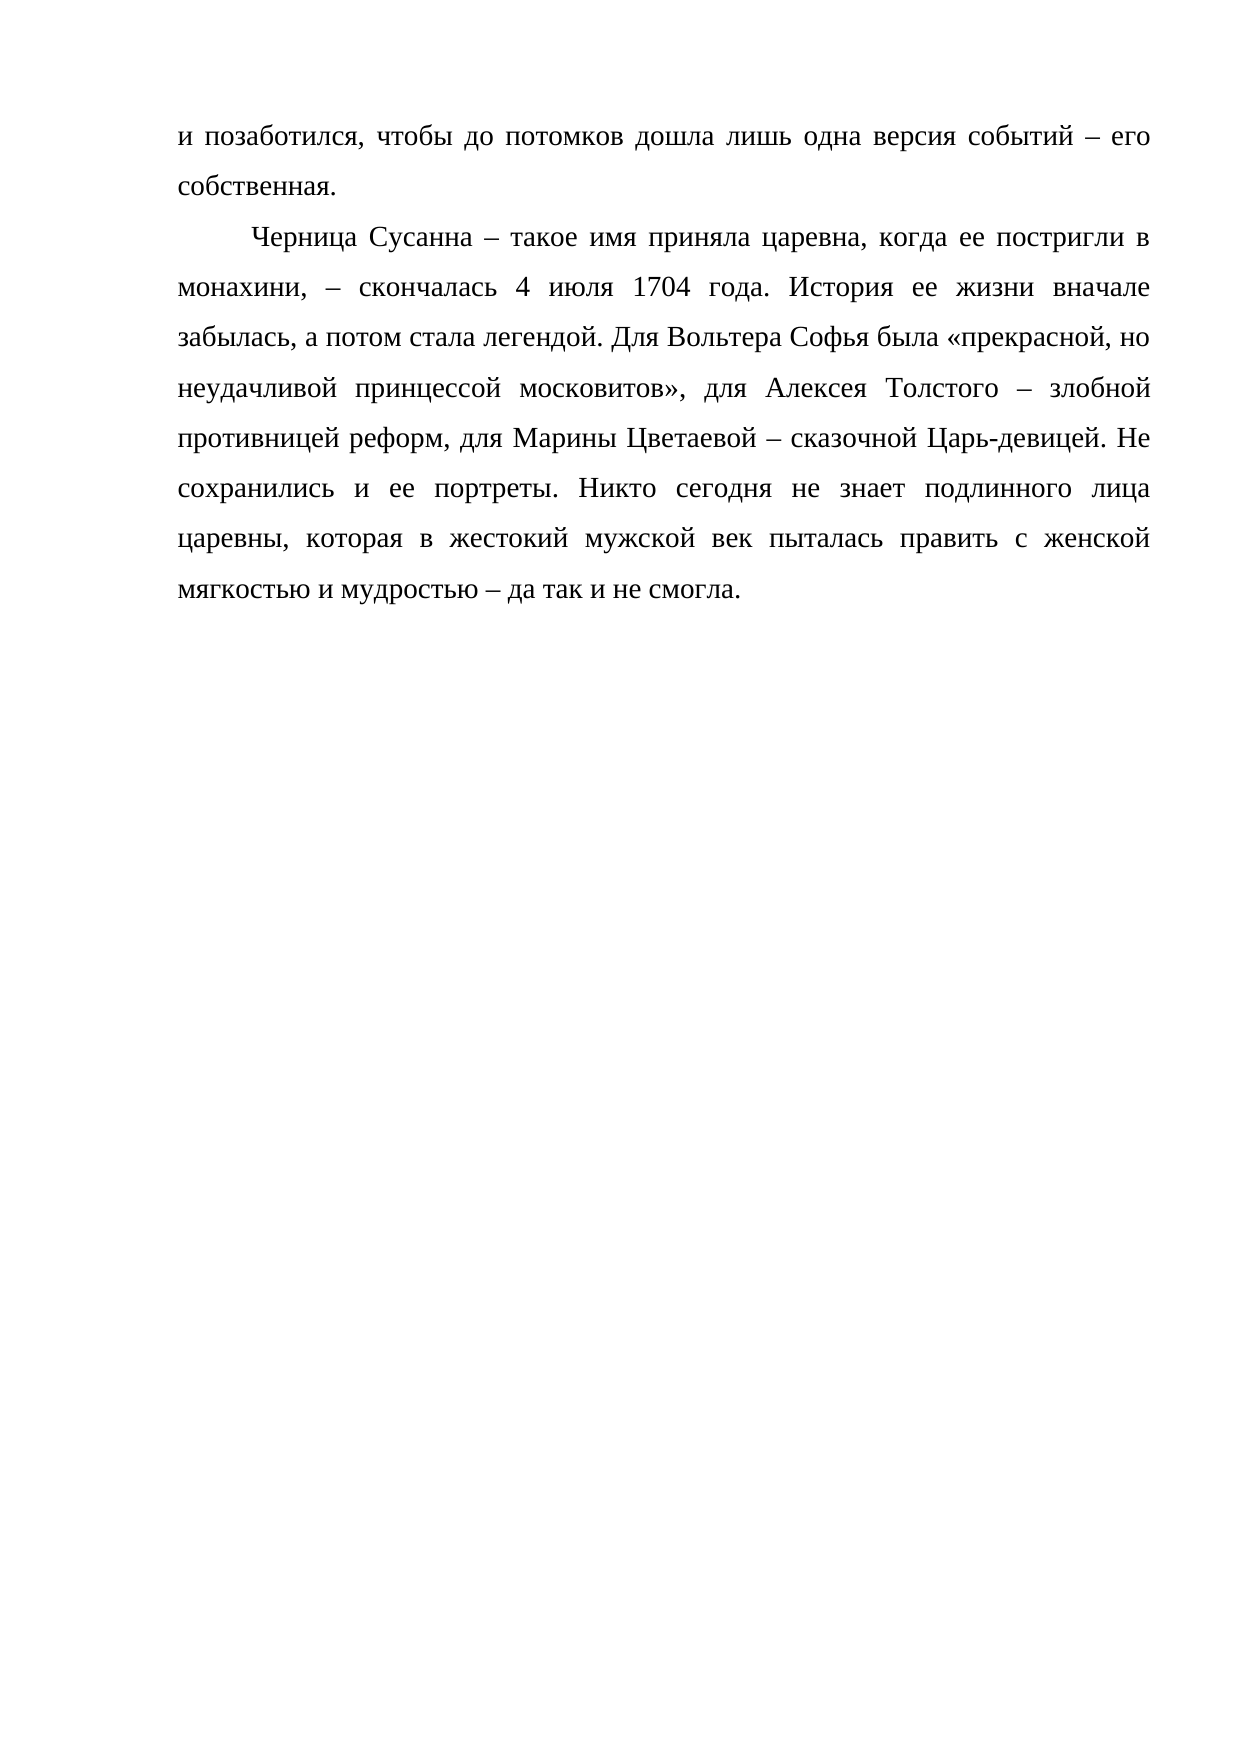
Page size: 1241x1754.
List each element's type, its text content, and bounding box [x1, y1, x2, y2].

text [177, 118, 1152, 202]
text Черница Сусанна – такое имя приняла царевна, когда ее постригли в монахини, – скончалась 4 июля 1704 года. История ее жизни вначале забылась, а потом стала легендой. Для Вольтера Софья была «прекрасной, но неудачливой принцессой московитов», для Алексея Толстого – злобной противницей реформ, для Марины Цветаевой – сказочной Царь-девицей. Не сохранились и ее портреты. Никто сегодня не знает подлинного лица царевны, которая в жестокий мужской век пыталась править с женской мягкостью и мудростью – да так и не смогла. [177, 219, 1152, 604]
